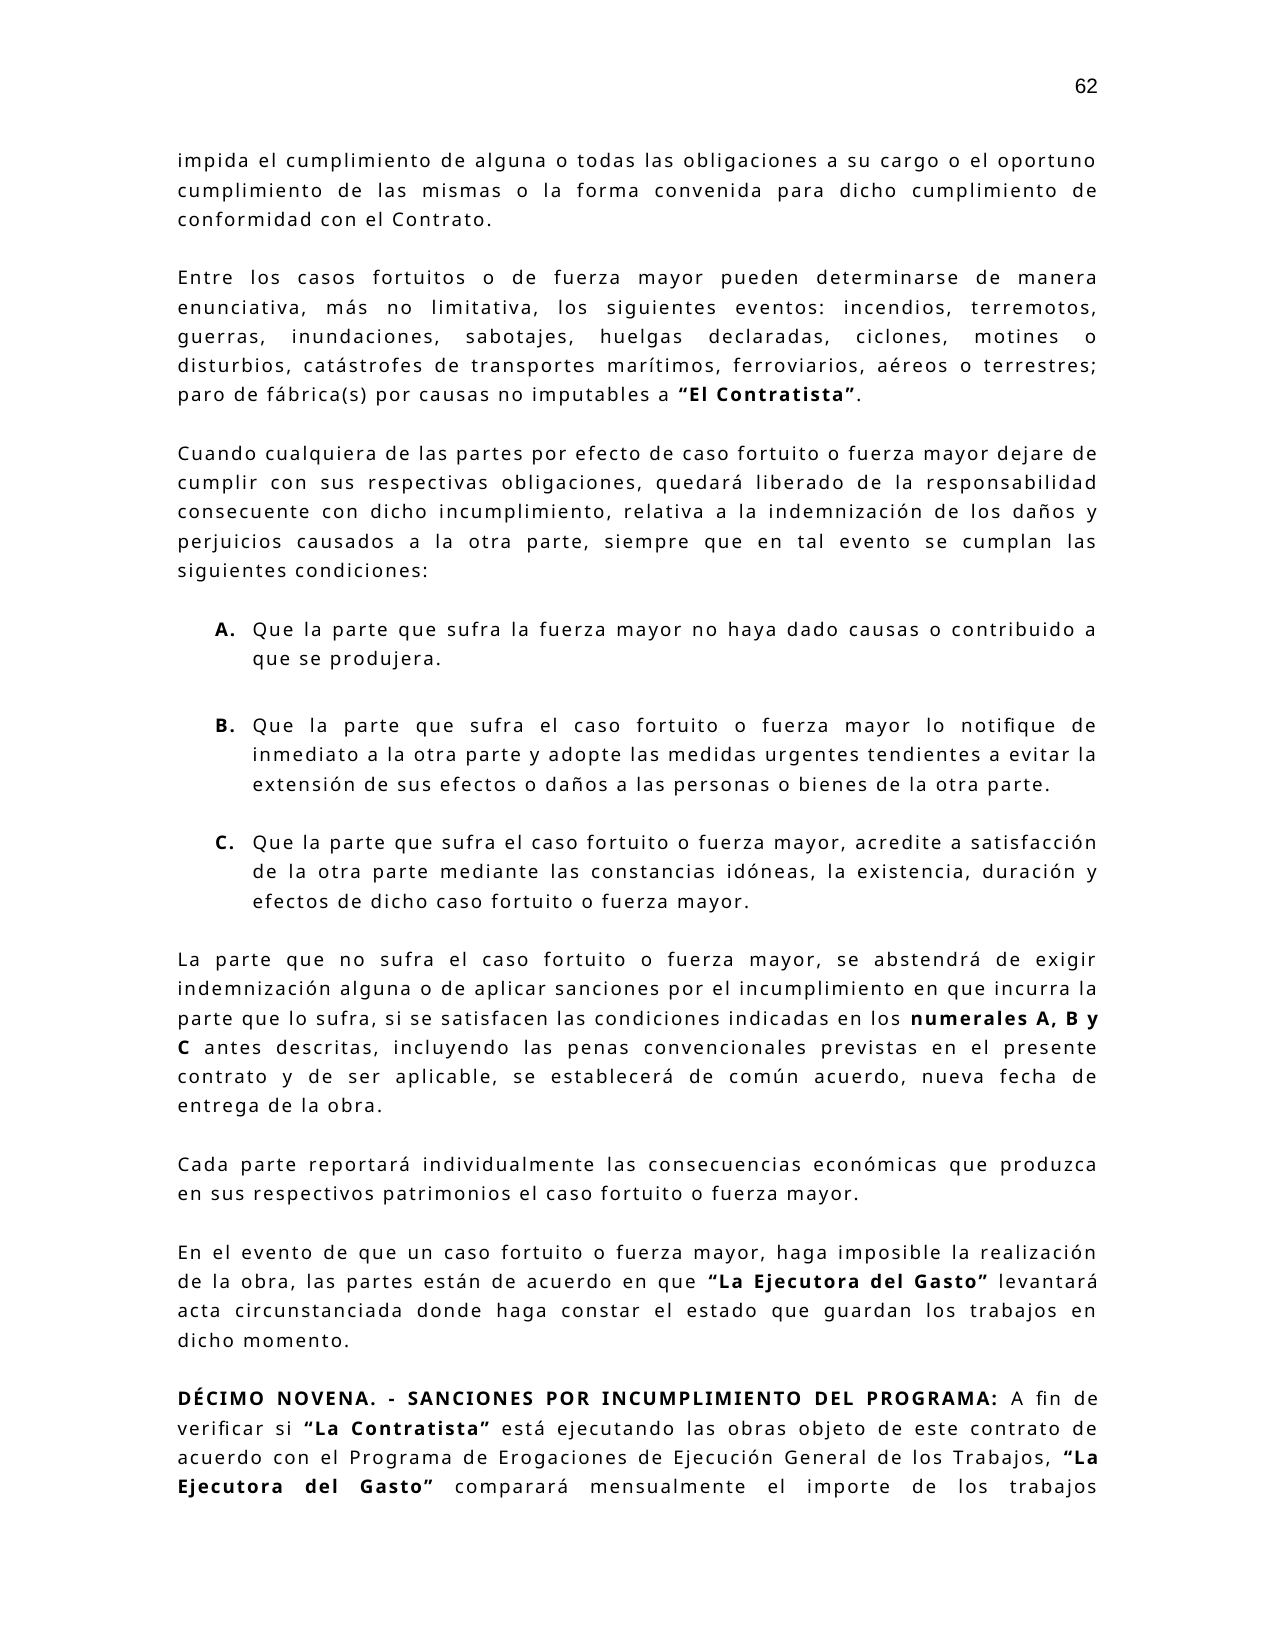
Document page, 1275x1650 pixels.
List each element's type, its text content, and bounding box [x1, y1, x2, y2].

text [177, 148, 1098, 232]
list Que la parte que sufra el caso fortuito o fuerza mayor, acredite a satisfacción de la otra parte mediante las constancias idóneas, la existencia, duración y efectos de dicho caso fortuito o fuerza mayor. [215, 829, 1098, 913]
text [177, 1386, 1098, 1499]
text Cada parte reportará individualmente las consecuencias económicas que produzca en sus respectivos patrimonios el caso fortuito o fuerza mayor. [177, 1151, 1098, 1206]
text La parte que no sufra el caso fortuito o fuerza mayor, se abstendrá de exigir indemnización alguna o de aplicar sanciones por el incumplimiento en que incurra la parte que lo sufra, si se satisfacen las condiciones indicadas en los numerales A, B y C antes descritas, incluyendo las penas convencionales previstas en el presente contrato y de ser aplicable, se establecerá de común acuerdo, nueva fecha de entrega de la obra. [177, 946, 1098, 1118]
list Que la parte que sufra el caso fortuito o fuerza mayor lo notifique de inmediato a la otra parte y adopte las medidas urgentes tendientes a evitar la extensión de sus efectos o daños a las personas o bienes de la otra parte. [215, 712, 1098, 796]
text En el evento de que un caso fortuito o fuerza mayor, haga imposible la realización de la obra, las partes están de acuerdo en que “La Ejecutora del Gasto” levantará acta circunstanciada donde haga constar el estado que guardan los trabajos en dicho momento. [177, 1239, 1098, 1352]
text Entre los casos fortuitos o de fuerza mayor pueden determinarse de manera enunciativa, más no limitativa, los siguientes eventos: incendios, terremotos, guerras, inundaciones, sabotajes, huelgas declaradas, ciclones, motines o disturbios, catástrofes de transportes marítimos, ferroviarios, aéreos o terrestres; paro de fábrica(s) por causas no imputables a “El Contratista”. [177, 265, 1098, 407]
list Que la parte que sufra la fuerza mayor no haya dado causas o contribuido a que se produjera. [215, 616, 1098, 671]
text Cuando cualquiera de las partes por efecto de caso fortuito o fuerza mayor dejare de cumplir con sus respectivas obligaciones, quedará liberado de la responsabilidad consecuente con dicho incumplimiento, relativa a la indemnización de los daños y perjuicios causados a la otra parte, siempre que en tal evento se cumplan las siguientes condiciones: [177, 440, 1098, 583]
